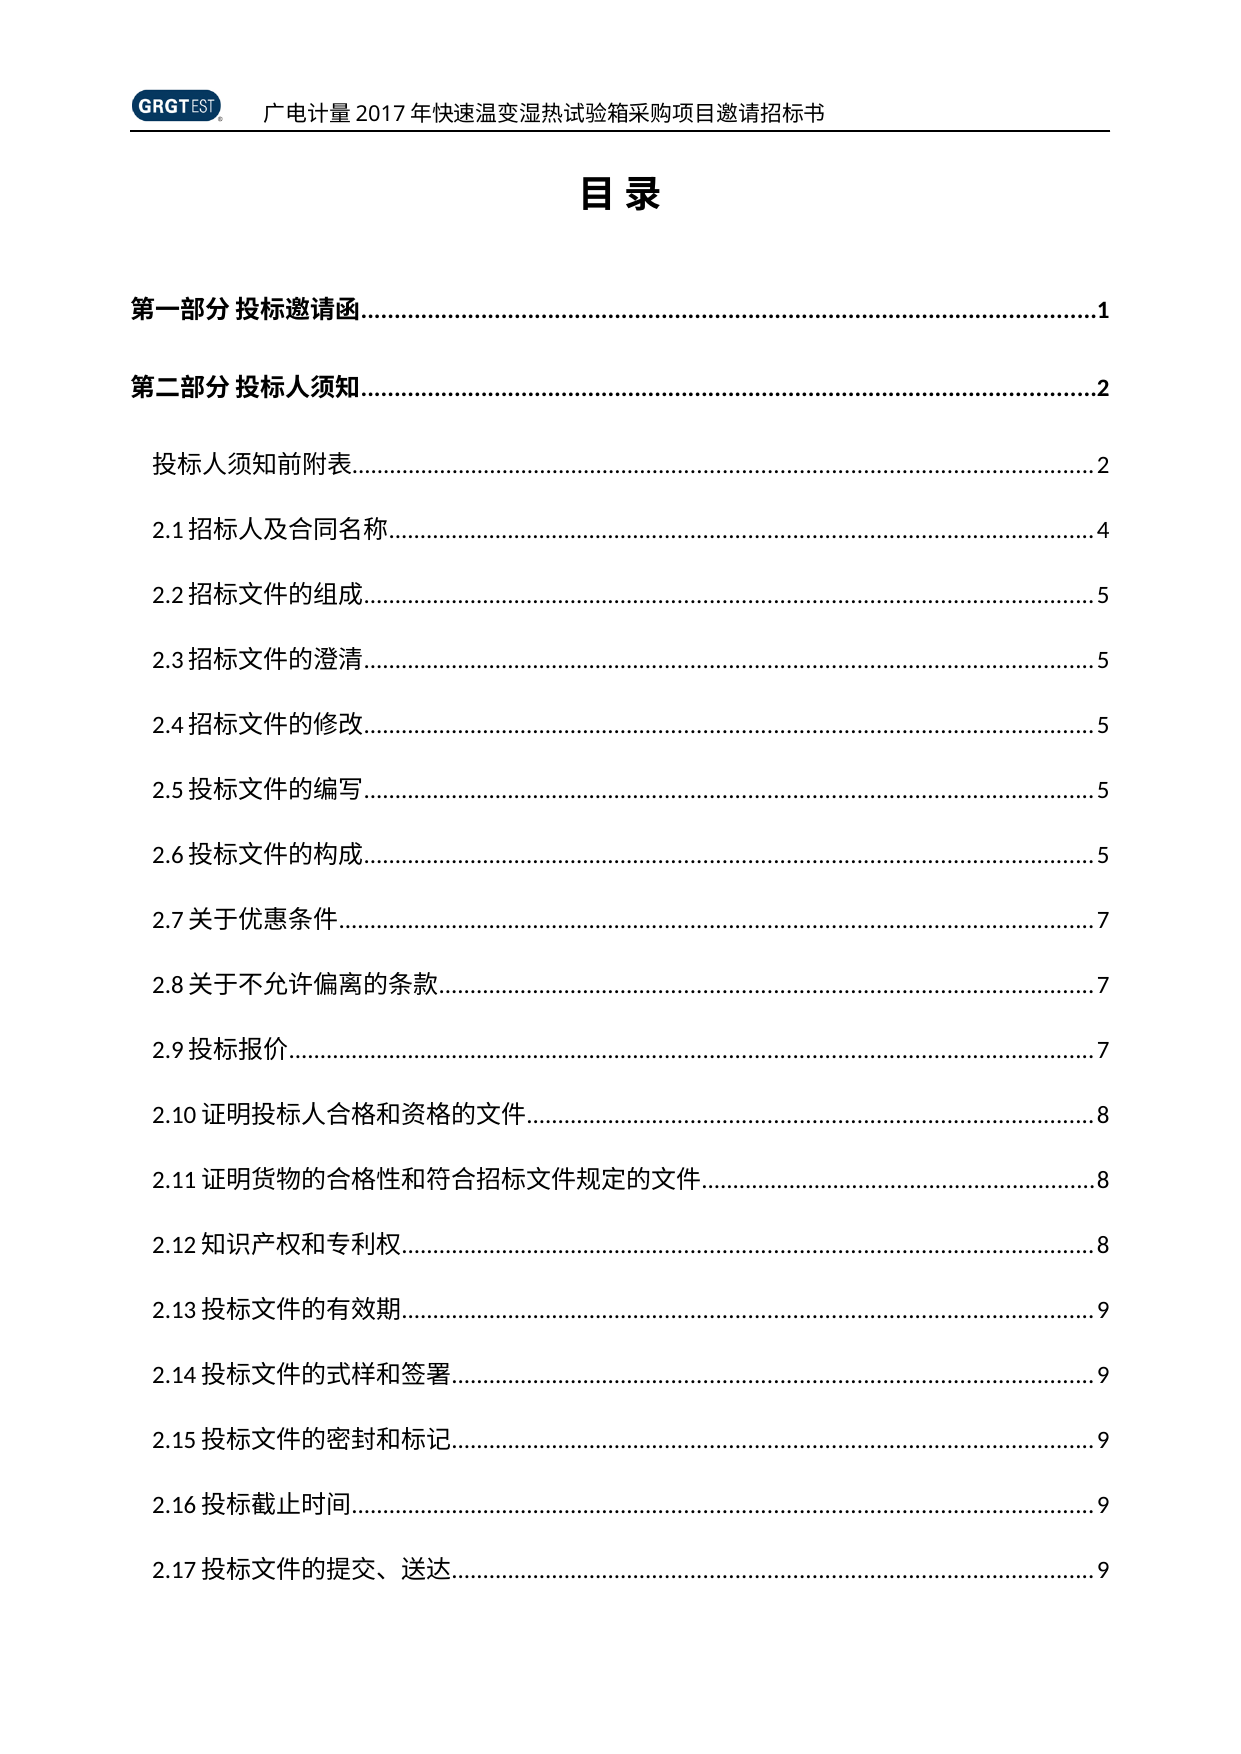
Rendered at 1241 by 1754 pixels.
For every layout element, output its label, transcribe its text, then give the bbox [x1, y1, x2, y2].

text 2.13投标文件的有效期 9 [152, 1276, 1110, 1341]
text 2.17投标文件的提交、送达 9 [152, 1536, 1110, 1601]
text 2.5投标文件的编写 5 [152, 756, 1110, 821]
text 2.16投标截止时间 9 [152, 1471, 1110, 1536]
text 投标人须知前附表 2 [152, 431, 1110, 496]
text 2.15投标文件的密封和标记 9 [152, 1406, 1110, 1471]
text 2.2招标文件的组成 5 [152, 561, 1110, 626]
text 2.7关于优惠条件 7 [152, 886, 1110, 951]
text 2.3招标文件的澄清 5 [152, 626, 1110, 691]
text 2.1招标人及合同名称 4 [152, 496, 1110, 561]
picture [129, 88, 224, 122]
text 2.14投标文件的式样和签署 9 [152, 1341, 1110, 1406]
subtitle 目 录 [130, 159, 1110, 224]
text 2.10证明投标人合格和资格的文件 8 [152, 1081, 1110, 1146]
text 2.6投标文件的构成 5 [152, 821, 1110, 886]
text 2.12知识产权和专利权 8 [152, 1211, 1110, 1276]
text 第二部分 投标人须知 2 [130, 353, 1110, 418]
text 第一部分 投标邀请函 1 [130, 276, 1110, 341]
text 2.11证明货物的合格性和符合招标文件规定的文件 8 [152, 1146, 1110, 1211]
text 2.4招标文件的修改 5 [152, 691, 1110, 756]
text 2.9投标报价 7 [152, 1016, 1110, 1081]
text 2.8关于不允许偏离的条款 7 [152, 951, 1110, 1016]
